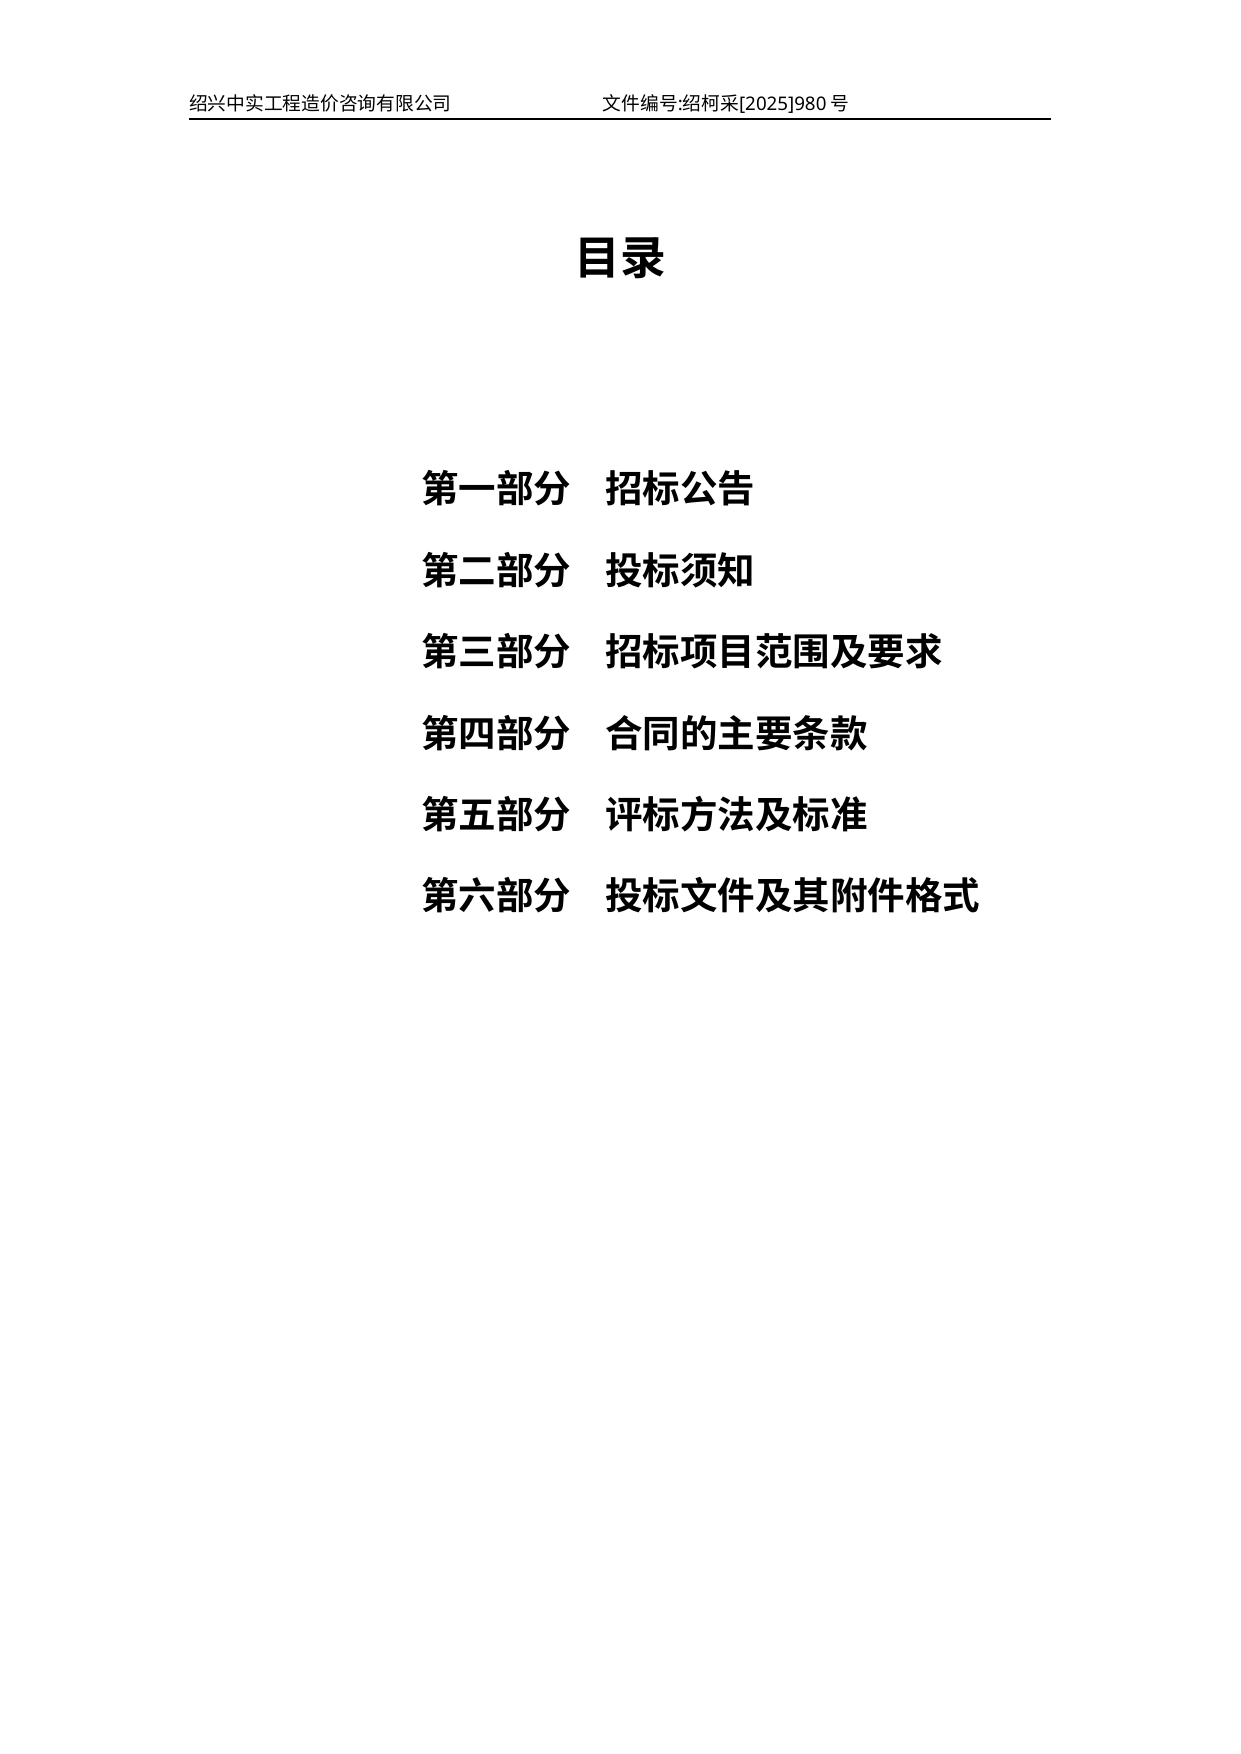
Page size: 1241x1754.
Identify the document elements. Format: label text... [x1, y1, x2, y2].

text 第二部分 投标须知 [233, 541, 1051, 595]
text 第五部分 评标方法及标准 [233, 785, 1051, 839]
text 目录 [189, 222, 1051, 288]
text 第一部分 招标公告 [233, 459, 1051, 514]
text 第四部分 合同的主要条款 [233, 703, 1051, 758]
text 第三部分 招标项目范围及要求 [233, 622, 1051, 676]
text 第六部分 投标文件及其附件格式 [233, 866, 1051, 920]
